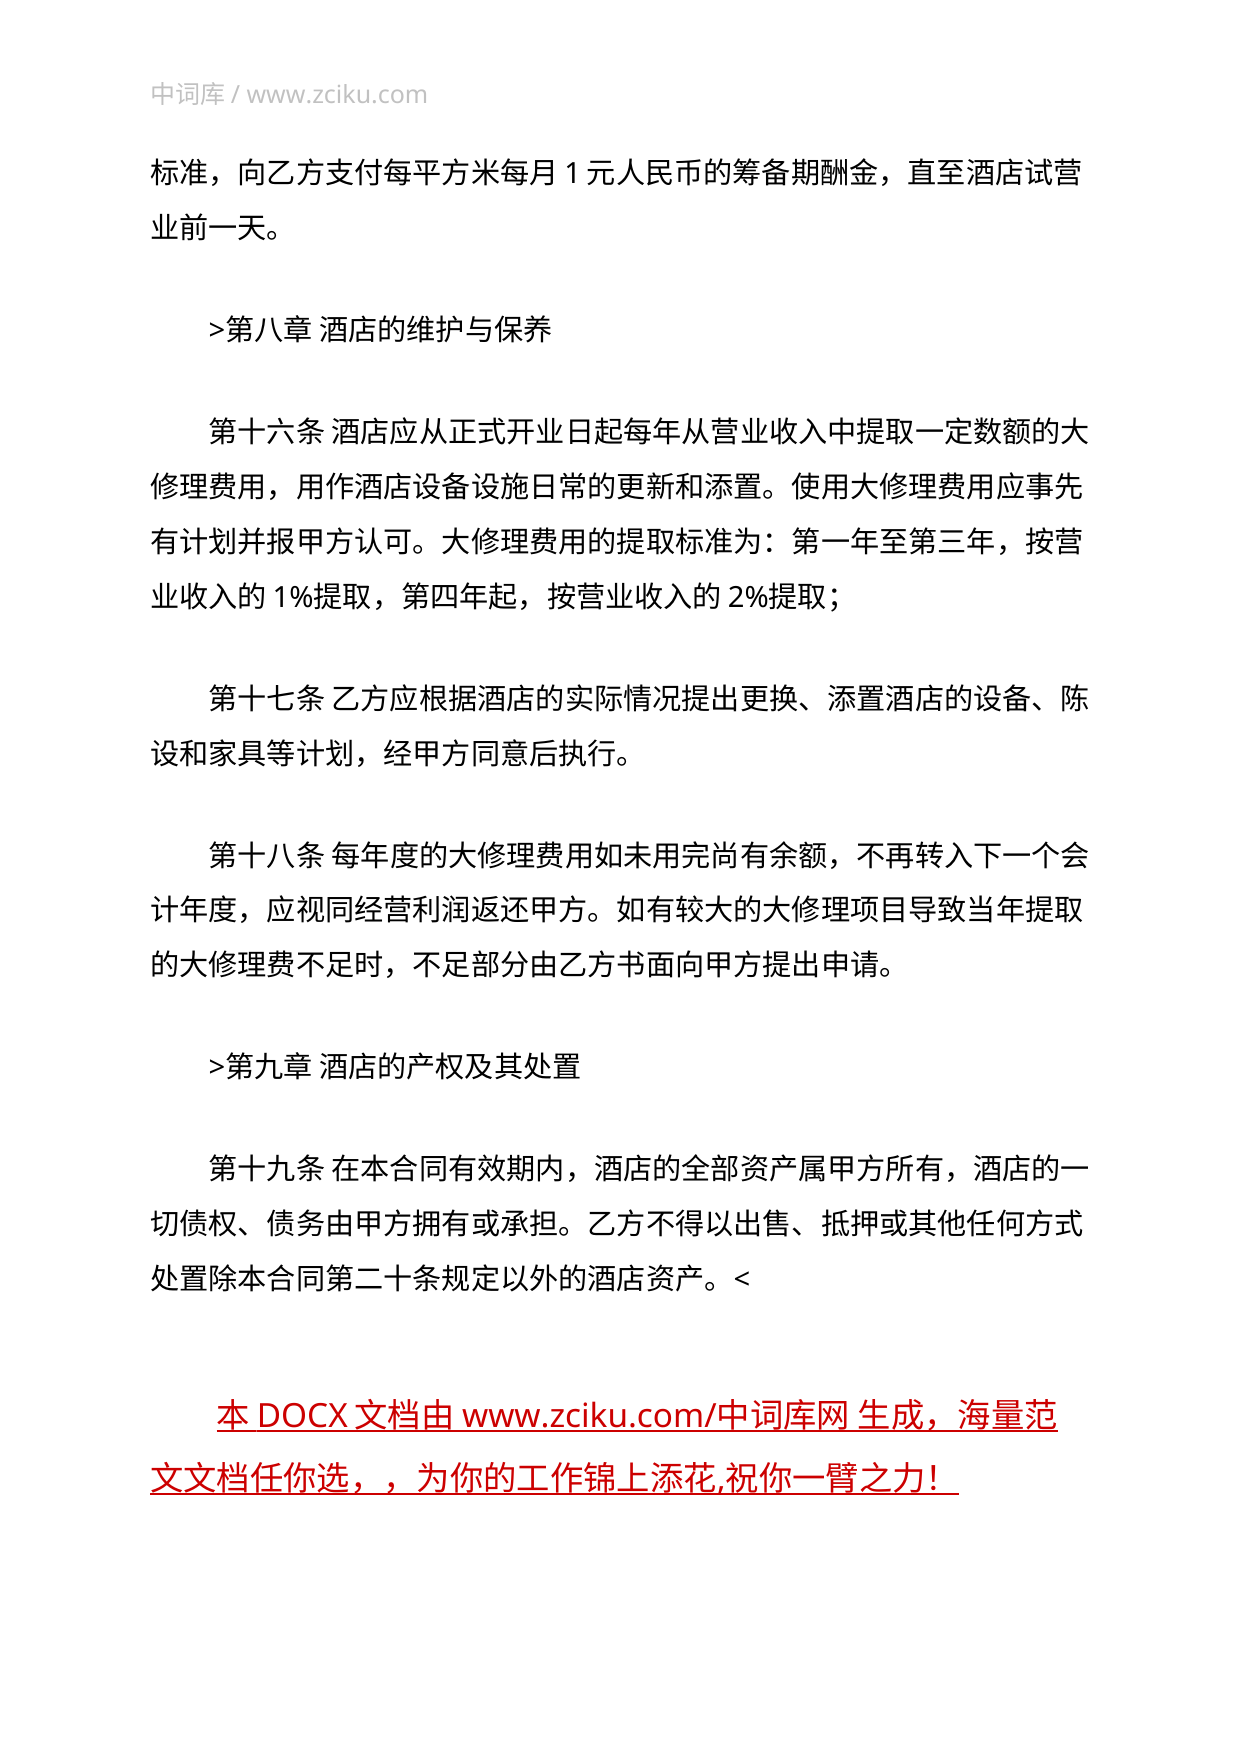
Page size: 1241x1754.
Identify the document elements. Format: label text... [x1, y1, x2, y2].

text 本DOCX文档由 www.zciku.com/中词库网 生成，海量范文文档任你选，，为你的工作锦上添花,祝你一臂之力！ [150, 1389, 1090, 1500]
text 第十六条 酒店应从正式开业日起每年从营业收入中提取一定数额的大修理费用，用作酒店设备设施日常的更新和添置。使用大修理费用应事先有计划并报甲方认可。大修理费用的提取标准为：第一年至第三年，按营业收入的1%提取，第四年起，按营业收入的2%提取； [150, 409, 1090, 616]
text 第十九条 在本合同有效期内，酒店的全部资产属甲方所有，酒店的一切债权、债务由甲方拥有或承担。乙方不得以出售、抵押或其他任何方式处置除本合同第二十条规定以外的酒店资产。< [150, 1146, 1090, 1298]
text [150, 150, 1090, 247]
text >第九章 酒店的产权及其处置 [150, 1044, 1090, 1086]
text >第八章 酒店的维护与保养 [150, 307, 1090, 349]
text 第十八条 每年度的大修理费用如未用完尚有余额，不再转入下一个会计年度，应视同经营利润返还甲方。如有较大的大修理项目导致当年提取的大修理费不足时，不足部分由乙方书面向甲方提出申请。 [150, 832, 1090, 984]
text 第十七条 乙方应根据酒店的实际情况提出更换、添置酒店的设备、陈设和家具等计划，经甲方同意后执行。 [150, 675, 1090, 773]
